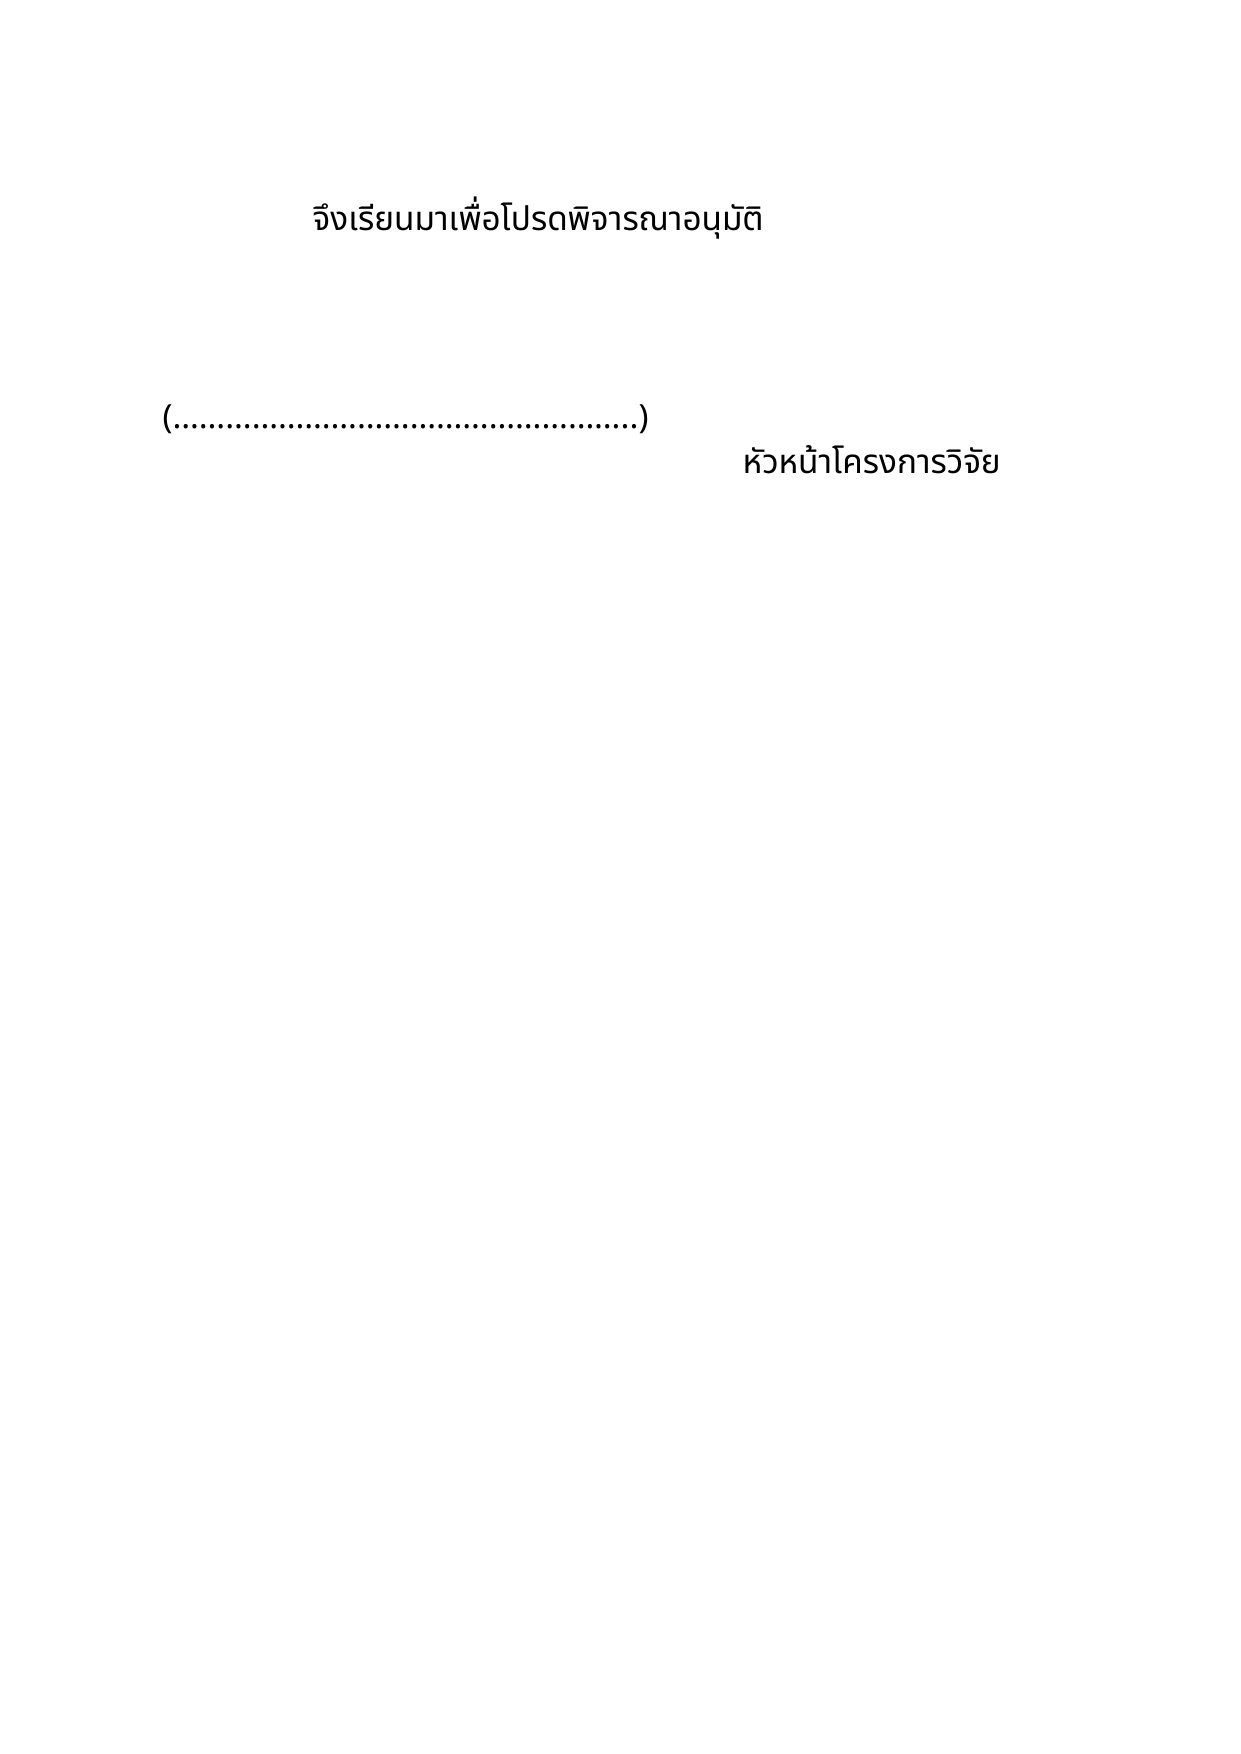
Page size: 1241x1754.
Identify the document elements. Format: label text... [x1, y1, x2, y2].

text จึงเรียนมาเพื่อโปรดพิจารณาอนุมัติ [162, 195, 1122, 245]
text หัวหน้าโครงการวิจัย [162, 438, 1122, 489]
text (……………………………………………..) [162, 353, 1122, 438]
